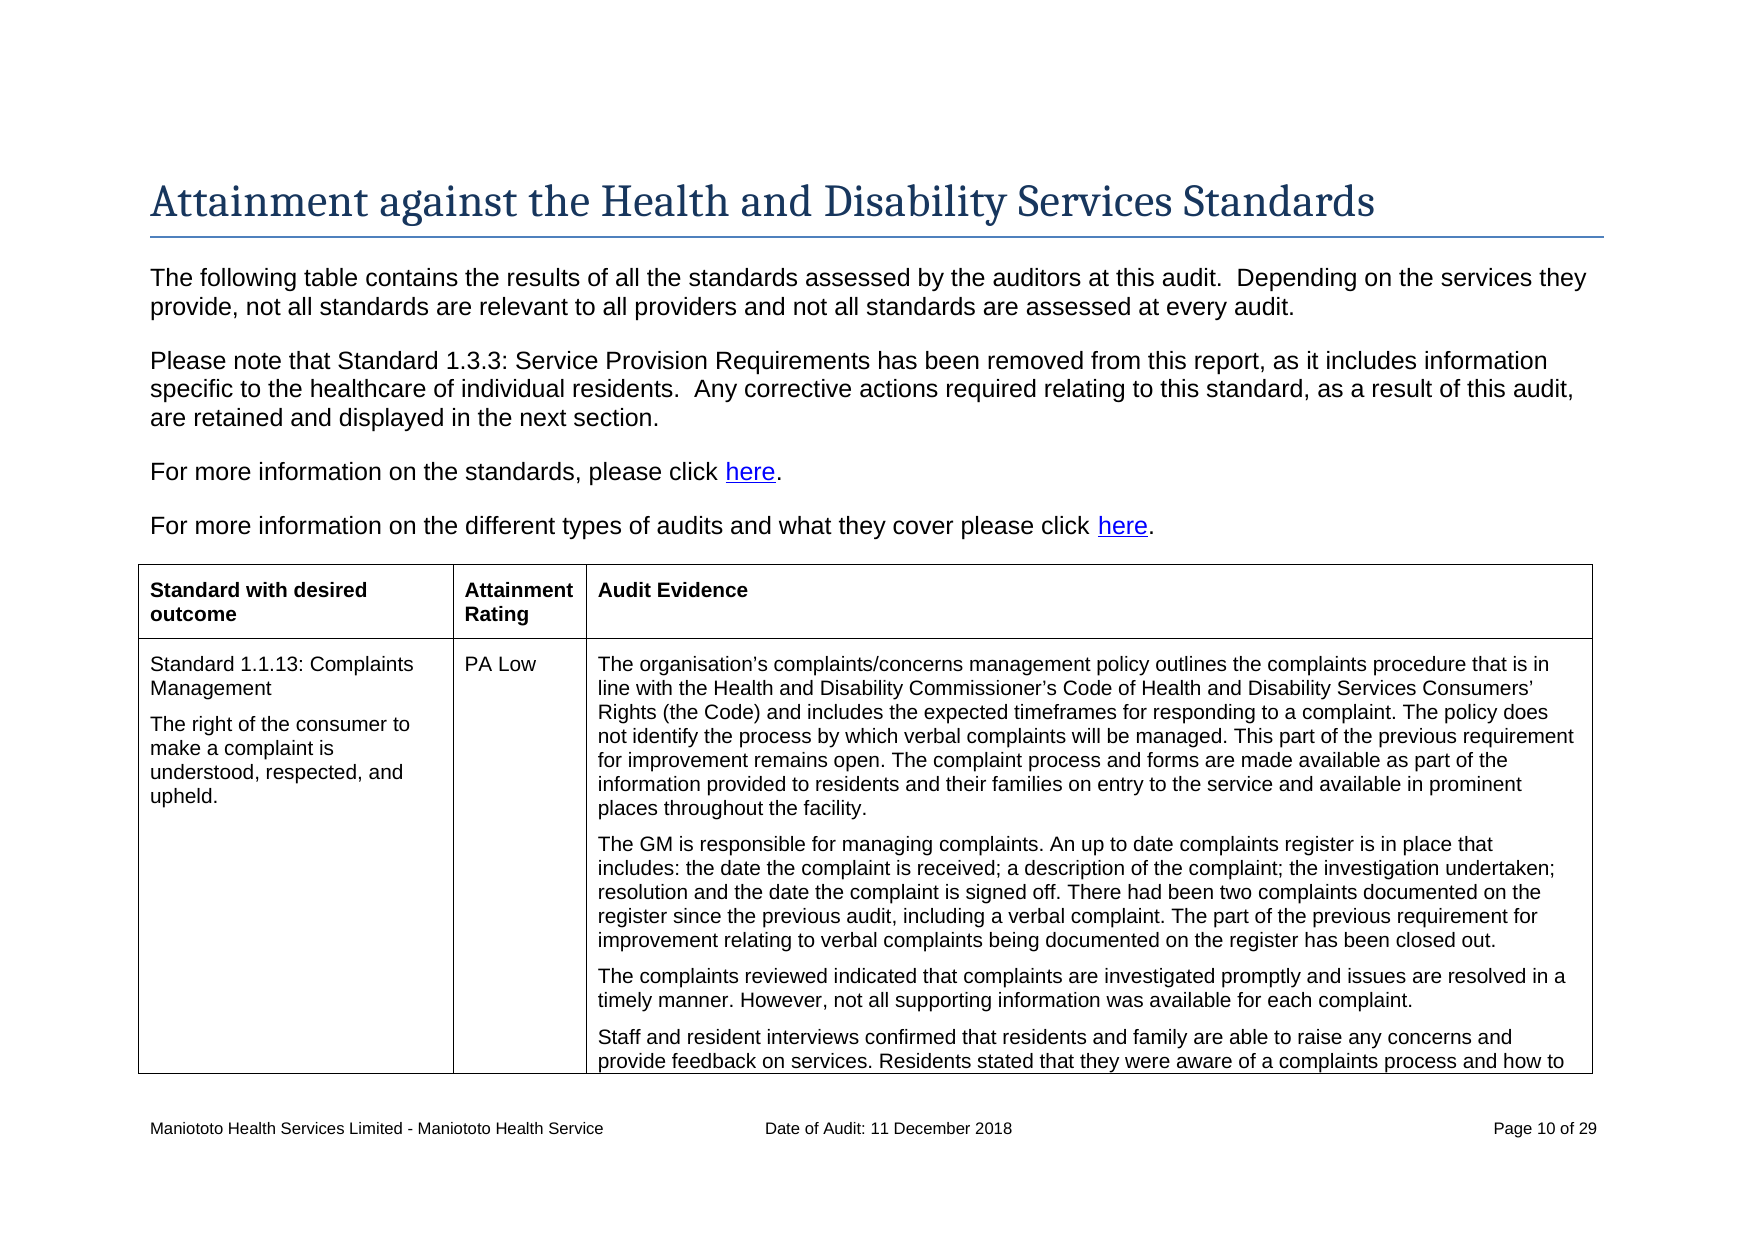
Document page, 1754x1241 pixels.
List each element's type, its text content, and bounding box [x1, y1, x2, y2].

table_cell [139, 639, 453, 1073]
text For more information on the standards, please click here. [150, 457, 1604, 486]
table_header Attainment Rating [454, 565, 586, 638]
text Please note that Standard 1.3.3: Service Provision Requirements has been removed from this report, as it includes information specific to the healthcare of individual residents. Any corrective actions required relating to this standard, as a result of this audit, are retained and displayed in the next section. [150, 346, 1604, 432]
table_header Audit Evidence [587, 565, 1592, 638]
table_cell PA Low [454, 639, 586, 1073]
table_header Standard with desired outcome [139, 565, 453, 638]
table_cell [587, 639, 1592, 1073]
text The following table contains the results of all the standards assessed by the auditors at this audit. Depending on the services they provide, not all standards are relevant to all providers and not all standards are assessed at every audit. [150, 263, 1604, 321]
text For more information on the different types of audits and what they cover please click here. [150, 511, 1604, 539]
subtitle Attainment against the Health and Disability Services Standards [150, 175, 1604, 236]
